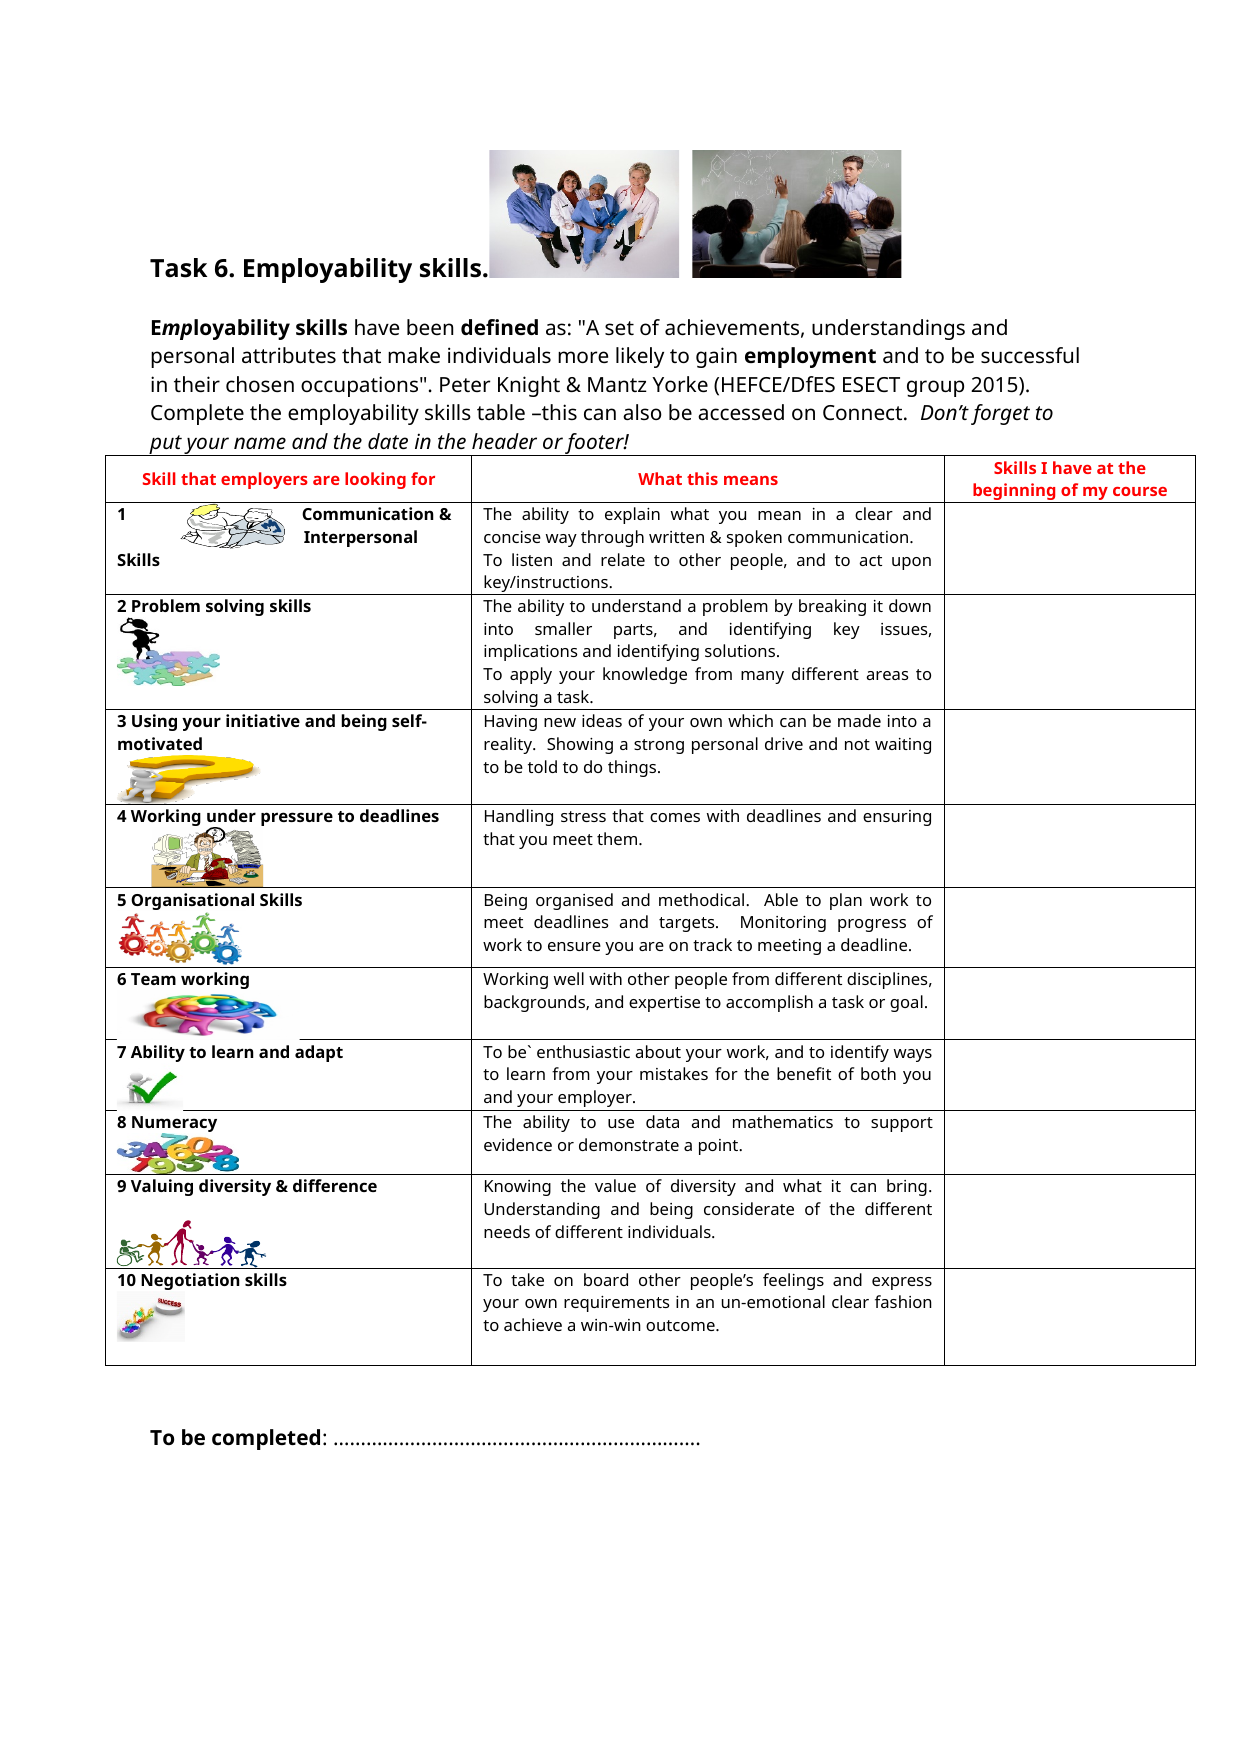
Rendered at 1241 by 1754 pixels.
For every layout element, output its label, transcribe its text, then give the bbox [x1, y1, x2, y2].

table_cell [945, 503, 1195, 594]
table_cell 8 Numeracy [106, 1111, 471, 1174]
table_cell 5 Organisational Skills [106, 888, 471, 967]
table_cell Knowing the value of diversity and what it can bring. Understanding and being considerate of the different needs of different individuals. [472, 1175, 944, 1267]
picture [151, 827, 264, 887]
table_header Skill that employers are looking for [106, 456, 471, 502]
table_cell Being organised and methodical. Able to plan work to meet deadlines and targets. Monitoring progress of work to ensure you are on track to meeting a deadline. [472, 888, 944, 967]
table_cell 6 Team working [106, 968, 471, 1039]
table_header Skills I have at the beginning of my course [945, 456, 1195, 502]
table_cell The ability to use data and mathematics to support evidence or demonstrate a point. [472, 1111, 944, 1174]
text To be completed: …………………………………………………………. [150, 1423, 1090, 1451]
picture [692, 150, 902, 278]
picture [116, 1291, 185, 1342]
table_cell Working well with other people from different disciplines, backgrounds, and expertise to accomplish a task or goal. [472, 968, 944, 1039]
picture [116, 910, 246, 967]
picture [116, 1063, 184, 1111]
table_cell [945, 710, 1195, 804]
table_cell 9 Valuing diversity & difference [106, 1175, 471, 1267]
picture [116, 755, 261, 804]
table_cell [945, 968, 1195, 1039]
picture [116, 617, 220, 686]
table_cell [945, 1269, 1195, 1365]
table_cell 1 Communication & Interpersonal Skills [106, 503, 471, 594]
text Complete the employability skills table –this can also be accessed on Connect. Don’t forget to put your name and the date in the header or footer! [150, 398, 1090, 455]
picture [116, 990, 300, 1040]
picture [116, 1133, 239, 1174]
table_cell [945, 1040, 1195, 1110]
table_cell 10 Negotiation skills [106, 1269, 471, 1365]
table_cell [945, 1175, 1195, 1267]
table_cell The ability to understand a problem by breaking it down into smaller parts, and identifying key issues, implications and identifying solutions. To apply your knowledge from many different areas to solving a task. [472, 595, 944, 709]
table_cell [945, 805, 1195, 887]
table_cell To be` enthusiastic about your work, and to identify ways to learn from your mistakes for the benefit of both you and your employer. [472, 1040, 944, 1110]
table_cell Handling stress that comes with deadlines and ensuring that you meet them. [472, 805, 944, 887]
table_cell The ability to explain what you mean in a clear and concise way through written & spoken communication. To listen and relate to other people, and to act upon key/instructions. [472, 503, 944, 594]
table_cell 7 Ability to learn and adapt [106, 1040, 471, 1110]
table_cell [945, 1111, 1195, 1174]
table_cell 3 Using your initiative and being self-motivated [106, 710, 471, 804]
table_cell 2 Problem solving skills [106, 595, 471, 709]
table_header What this means [472, 456, 944, 502]
table_cell Having new ideas of your own which can be made into a reality. Showing a strong personal drive and not waiting to be told to do things. [472, 710, 944, 804]
table_cell [945, 888, 1195, 967]
table_cell To take on board other people’s feelings and express your own requirements in an un-emotional clear fashion to achieve a win-win outcome. [472, 1269, 944, 1365]
picture [489, 150, 680, 278]
table_cell 4 Working under pressure to deadlines [106, 805, 471, 887]
table_cell [945, 595, 1195, 709]
